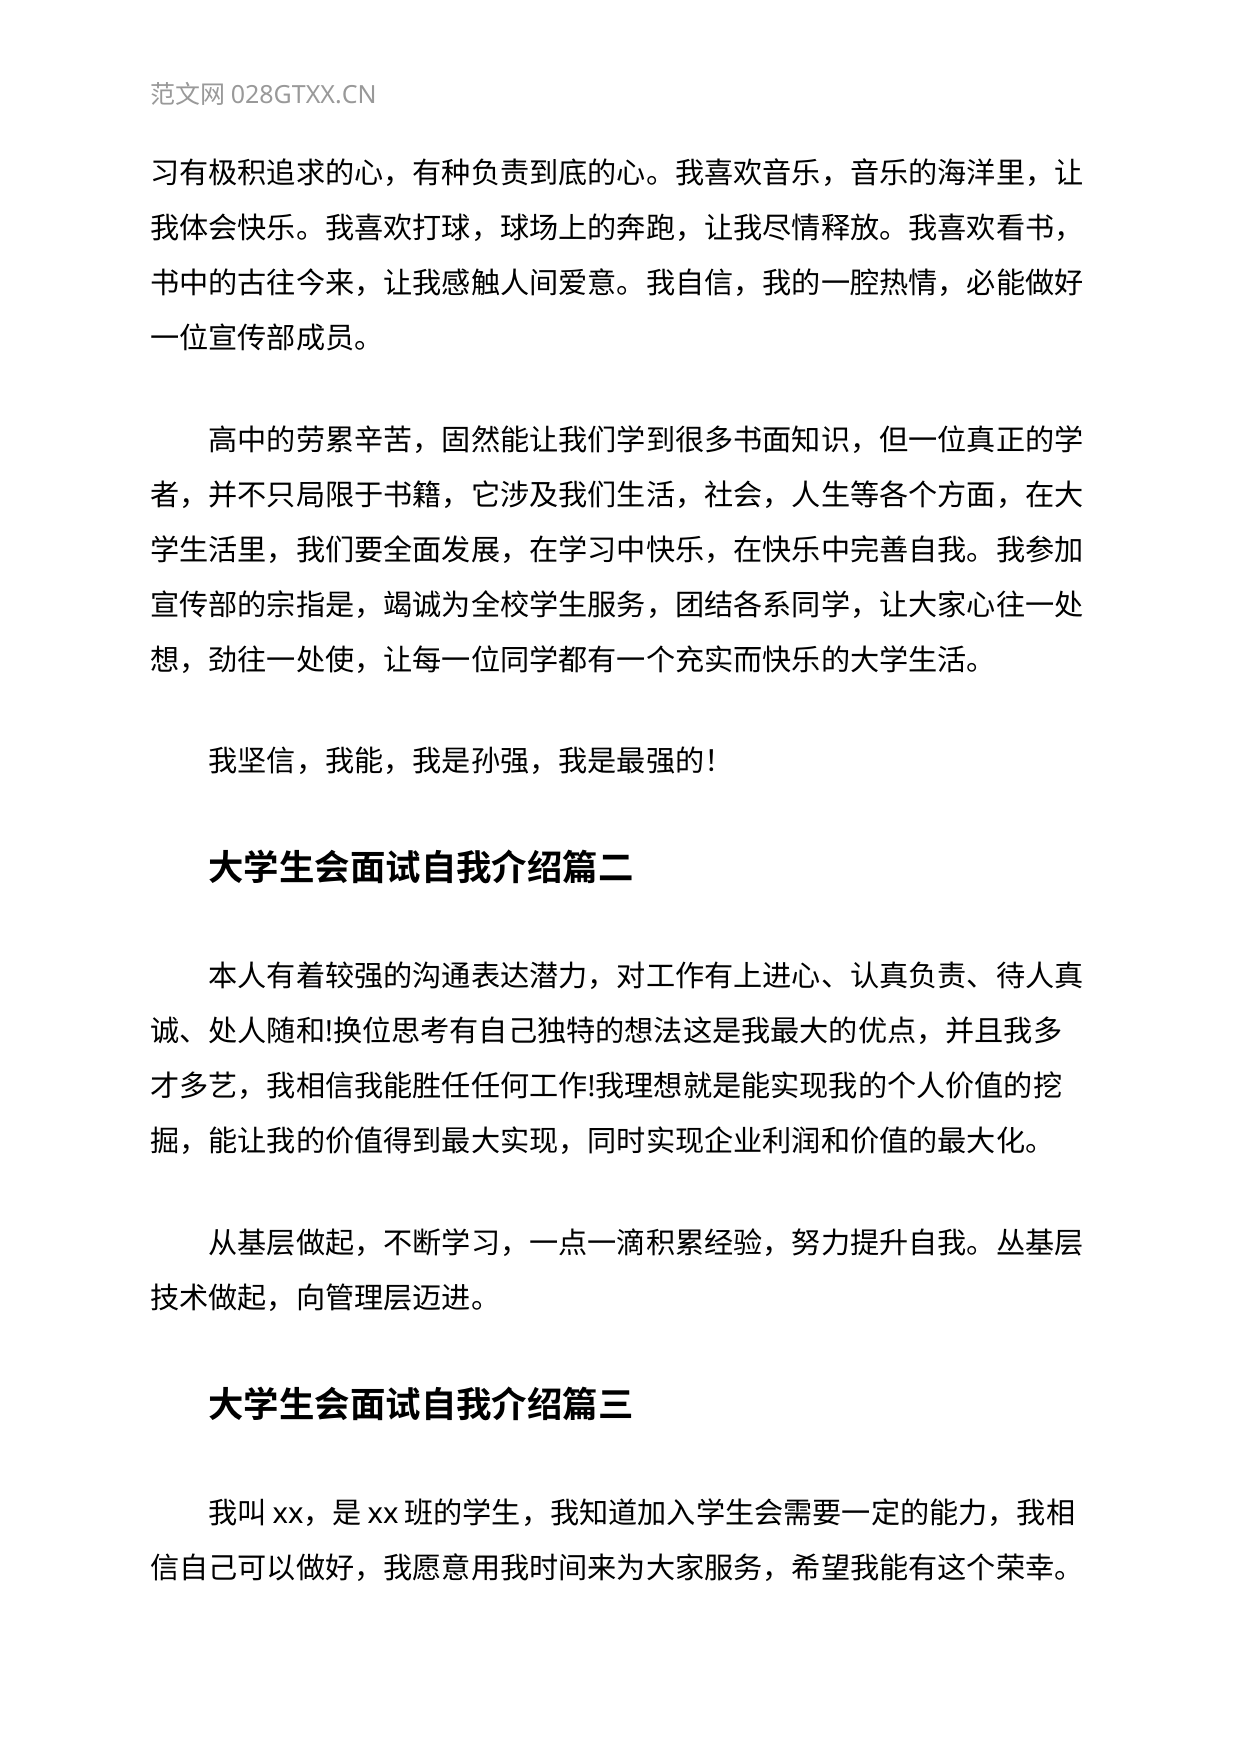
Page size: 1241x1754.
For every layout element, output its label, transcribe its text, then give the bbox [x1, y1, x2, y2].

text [150, 150, 1090, 357]
text 本人有着较强的沟通表达潜力，对工作有上进心、认真负责、待人真诚、处人随和!换位思考有自己独特的想法这是我最大的优点，并且我多才多艺，我相信我能胜任任何工作!我理想就是能实现我的个人价值的挖掘，能让我的价值得到最大实现，同时实现企业利润和价值的最大化。 [150, 953, 1090, 1160]
text 我坚信，我能，我是孙强，我是最强的！ [150, 738, 1090, 780]
text 大学生会面试自我介绍篇二 [150, 839, 1090, 891]
text 从基层做起，不断学习，一点一滴积累经验，努力提升自我。丛基层技术做起，向管理层迈进。 [150, 1220, 1090, 1317]
text 高中的劳累辛苦，固然能让我们学到很多书面知识，但一位真正的学者，并不只局限于书籍，它涉及我们生活，社会，人生等各个方面，在大学生活里，我们要全面发展，在学习中快乐，在快乐中完善自我。我参加宣传部的宗指是，竭诚为全校学生服务，团结各系同学，让大家心往一处想，劲往一处使，让每一位同学都有一个充实而快乐的大学生活。 [150, 416, 1090, 678]
text 大学生会面试自我介绍篇三 [150, 1376, 1090, 1428]
text 我叫xx，是xx班的学生，我知道加入学生会需要一定的能力，我相信自己可以做好，我愿意用我时间来为大家服务，希望我能有这个荣幸。 [150, 1490, 1090, 1587]
